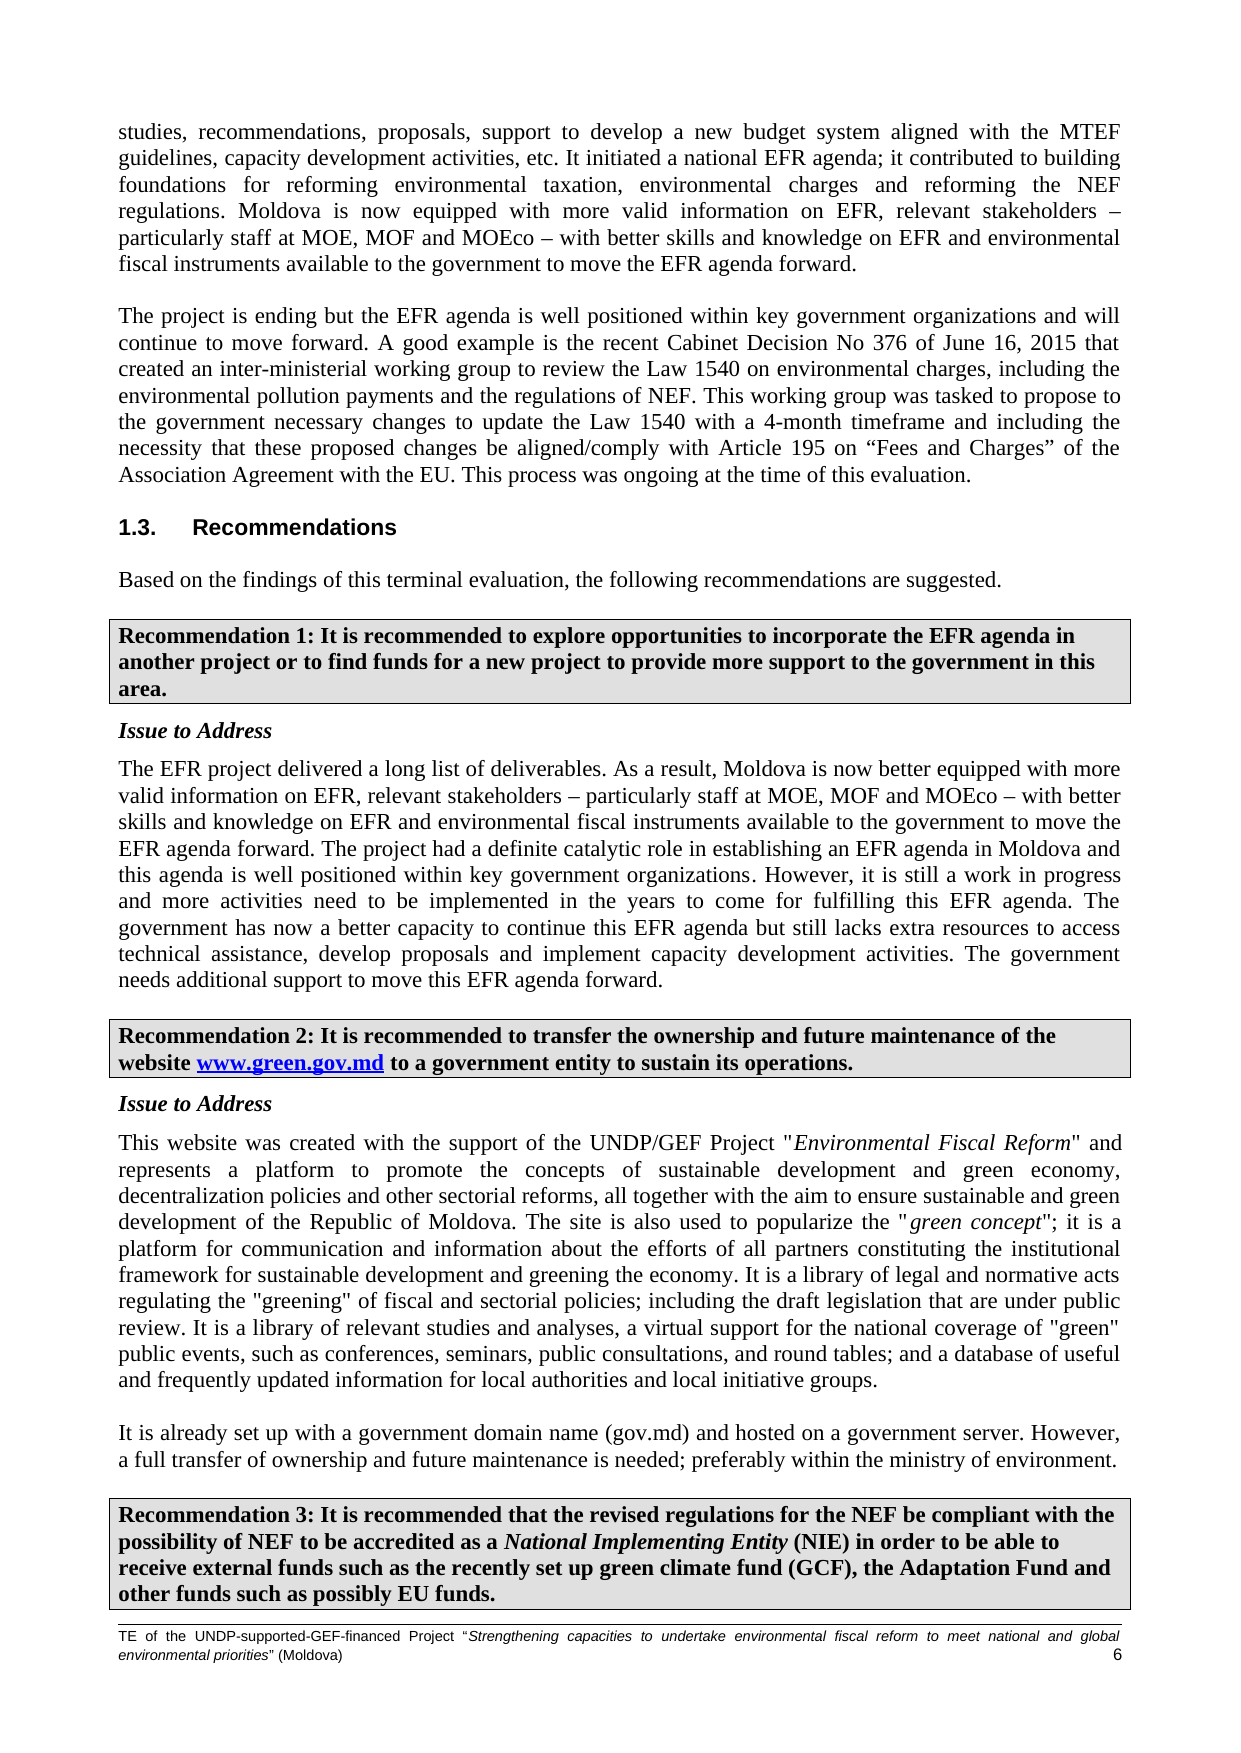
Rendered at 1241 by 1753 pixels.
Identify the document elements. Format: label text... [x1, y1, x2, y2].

text The project is ending but the EFR agenda is well positioned within key government organizations and will continue to move forward. A good example is the recent Cabinet Decision No 376 of June 16, 2015 that created an inter-ministerial working group to review the Law 1540 on environmental charges, including the environmental pollution payments and the regulations of NEF. This working group was tasked to propose to the government necessary changes to update the Law 1540 with a 4-month timeframe and including the necessity that these proposed changes be aligned/comply with Article 195 on “Fees and Charges” of the Association Agreement with the EU. This process was ongoing at the time of this evaluation. [118, 303, 1122, 487]
list Recommendation 1: It is recommended to explore opportunities to incorporate the EFR agenda in another project or to find funds for a new project to provide more support to the government in this area. [110, 620, 1130, 703]
list Issue to Address [118, 717, 1122, 743]
list Based on the findings of this terminal evaluation, the following recommendations are suggested. [118, 566, 1122, 592]
text It is already set up with a government domain name (gov.md) and hosted on a government server. However, a full transfer of ownership and future maintenance is needed; preferably within the ministry of environment. [118, 1419, 1122, 1472]
subtitle Recommendations [118, 513, 1122, 540]
text The EFR project delivered a long list of deliverables. As a result, Moldova is now better equipped with more valid information on EFR, relevant stakeholders – particularly staff at MOE, MOF and MOEco – with better skills and knowledge on EFR and environmental fiscal instruments available to the government to move the EFR agenda forward. The project had a definite catalytic role in establishing an EFR agenda in Moldova and this agenda is well positioned within key government organizations. However, it is still a work in progress and more activities need to be implemented in the years to come for fulfilling this EFR agenda. The government has now a better capacity to continue this EFR agenda but still lacks extra resources to access technical assistance, develop proposals and implement capacity development activities. The government needs additional support to move this EFR agenda forward. [118, 756, 1122, 993]
list Recommendation 2: It is recommended to transfer the ownership and future maintenance of the website www.green.gov.md to a government entity to sustain its operations. [110, 1020, 1130, 1077]
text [118, 118, 1122, 276]
list Issue to Address [118, 1091, 1122, 1117]
text This website was created with the support of the UNDP/GEF Project "Environmental Fiscal Reform" and represents a platform to promote the concepts of sustainable development and green economy, decentralization policies and other sectorial reforms, all together with the aim to ensure sustainable and green development of the Republic of Moldova. The site is also used to popularize the "green concept"; it is a platform for communication and information about the efforts of all partners constituting the institutional framework for sustainable development and greening the economy. It is a library of legal and normative acts regulating the "greening" of fiscal and sectorial policies; including the draft legislation that are under public review. It is a library of relevant studies and analyses, a virtual support for the national coverage of "green" public events, such as conferences, seminars, public consultations, and round tables; and a database of useful and frequently updated information for local authorities and local initiative groups. [118, 1129, 1122, 1393]
list Recommendation 3: It is recommended that the revised regulations for the NEF be compliant with the possibility of NEF to be accredited as a National Implementing Entity (NIE) in order to be able to receive external funds such as the recently set up green climate fund (GCF), the Adaptation Fund and other funds such as possibly EU funds. [110, 1499, 1130, 1609]
